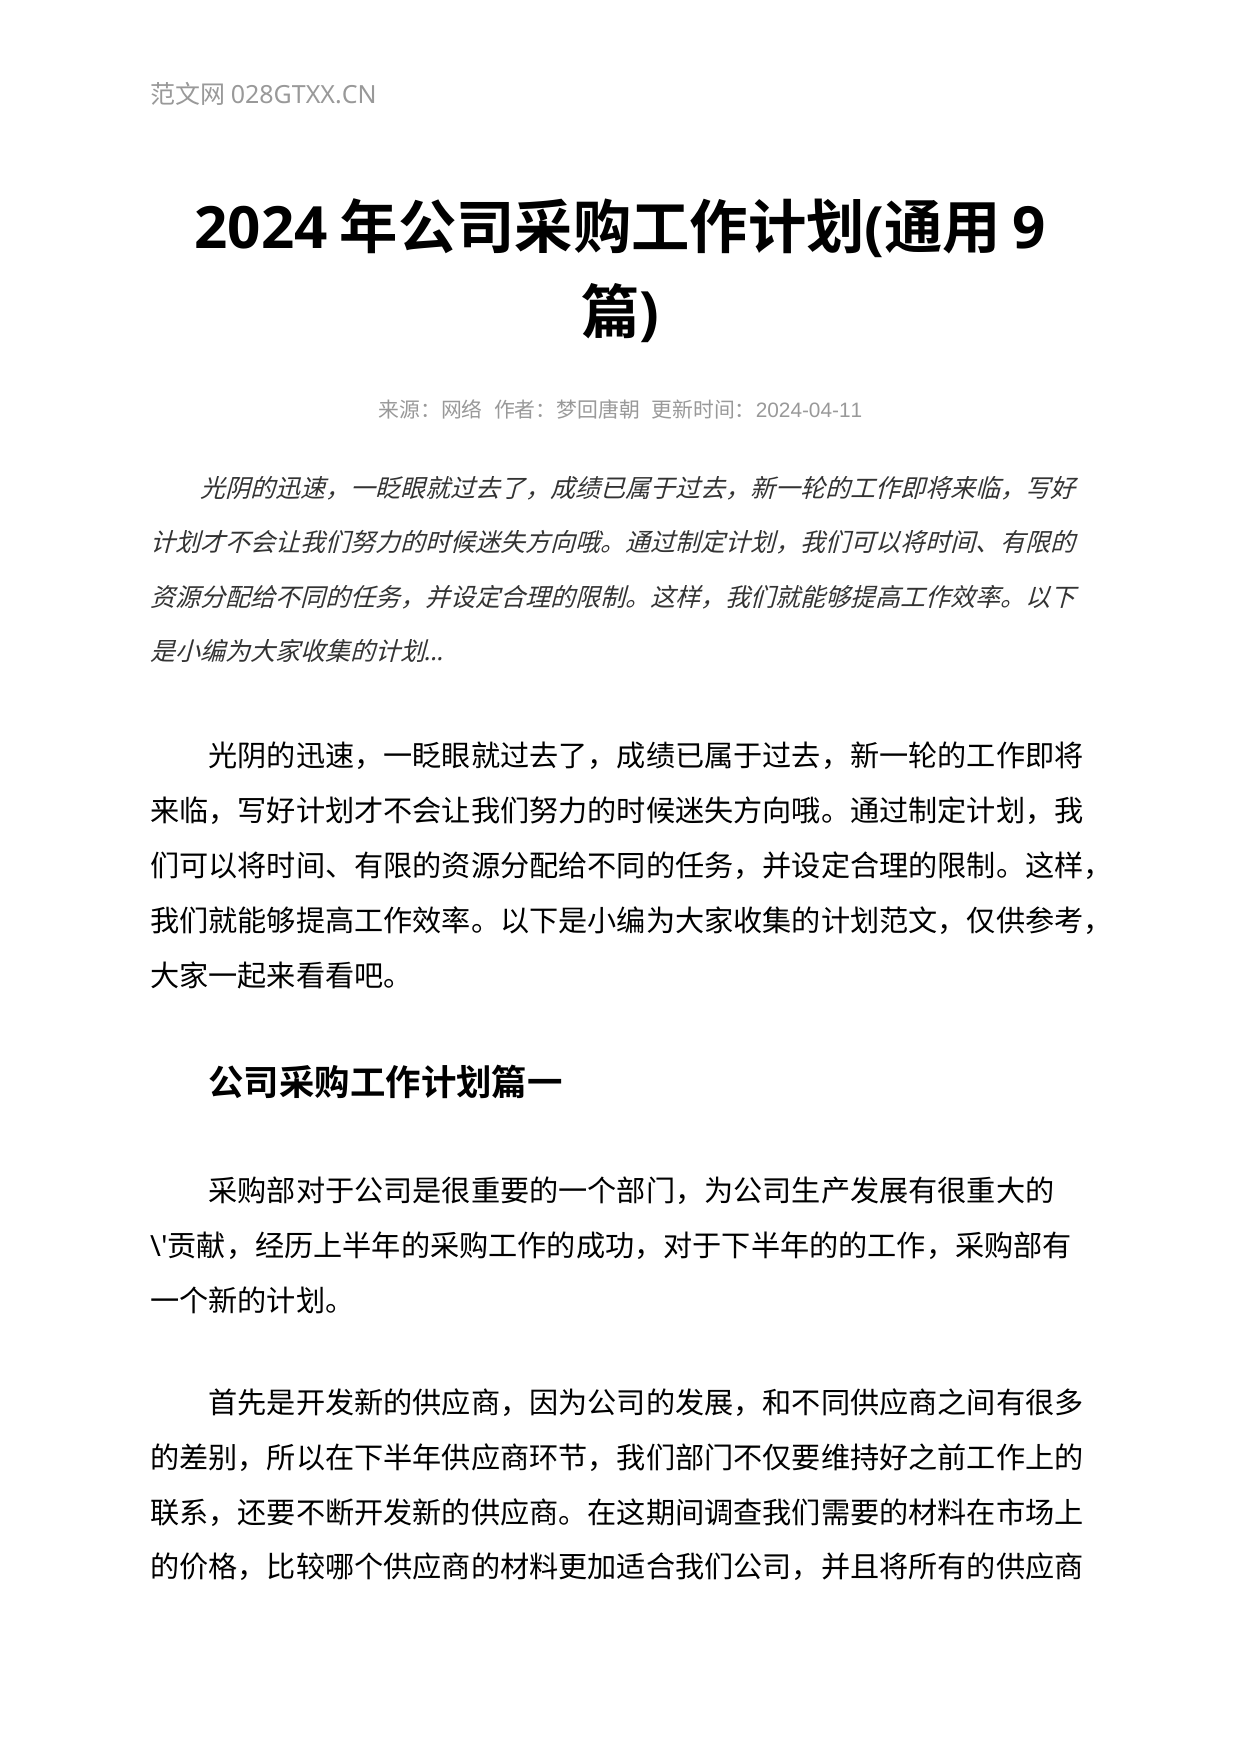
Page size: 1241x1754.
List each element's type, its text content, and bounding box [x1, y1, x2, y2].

text 采购部对于公司是很重要的一个部门，为公司生产发展有很重大的\'贡献，经历上半年的采购工作的成功，对于下半年的的工作，采购部有一个新的计划。 [150, 1168, 1090, 1320]
text 光阴的迅速，一眨眼就过去了，成绩已属于过去，新一轮的工作即将来临，写好计划才不会让我们努力的时候迷失方向哦。通过制定计划，我们可以将时间、有限的资源分配给不同的任务，并设定合理的限制。这样，我们就能够提高工作效率。以下是小编为大家收集的计划... [150, 468, 1090, 668]
text 光阴的迅速，一眨眼就过去了，成绩已属于过去，新一轮的工作即将来临，写好计划才不会让我们努力的时候迷失方向哦。通过制定计划，我们可以将时间、有限的资源分配给不同的任务，并设定合理的限制。这样，我们就能够提高工作效率。以下是小编为大家收集的计划范文，仅供参考，大家一起来看看吧。 [150, 733, 1090, 995]
text 来源：网络 作者：梦回唐朝 更新时间：2024-04-11 [150, 398, 1090, 422]
text 公司采购工作计划篇一 [150, 1054, 1090, 1106]
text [150, 1379, 1090, 1586]
subtitle 2024年公司采购工作计划(通用9篇) [150, 181, 1090, 351]
